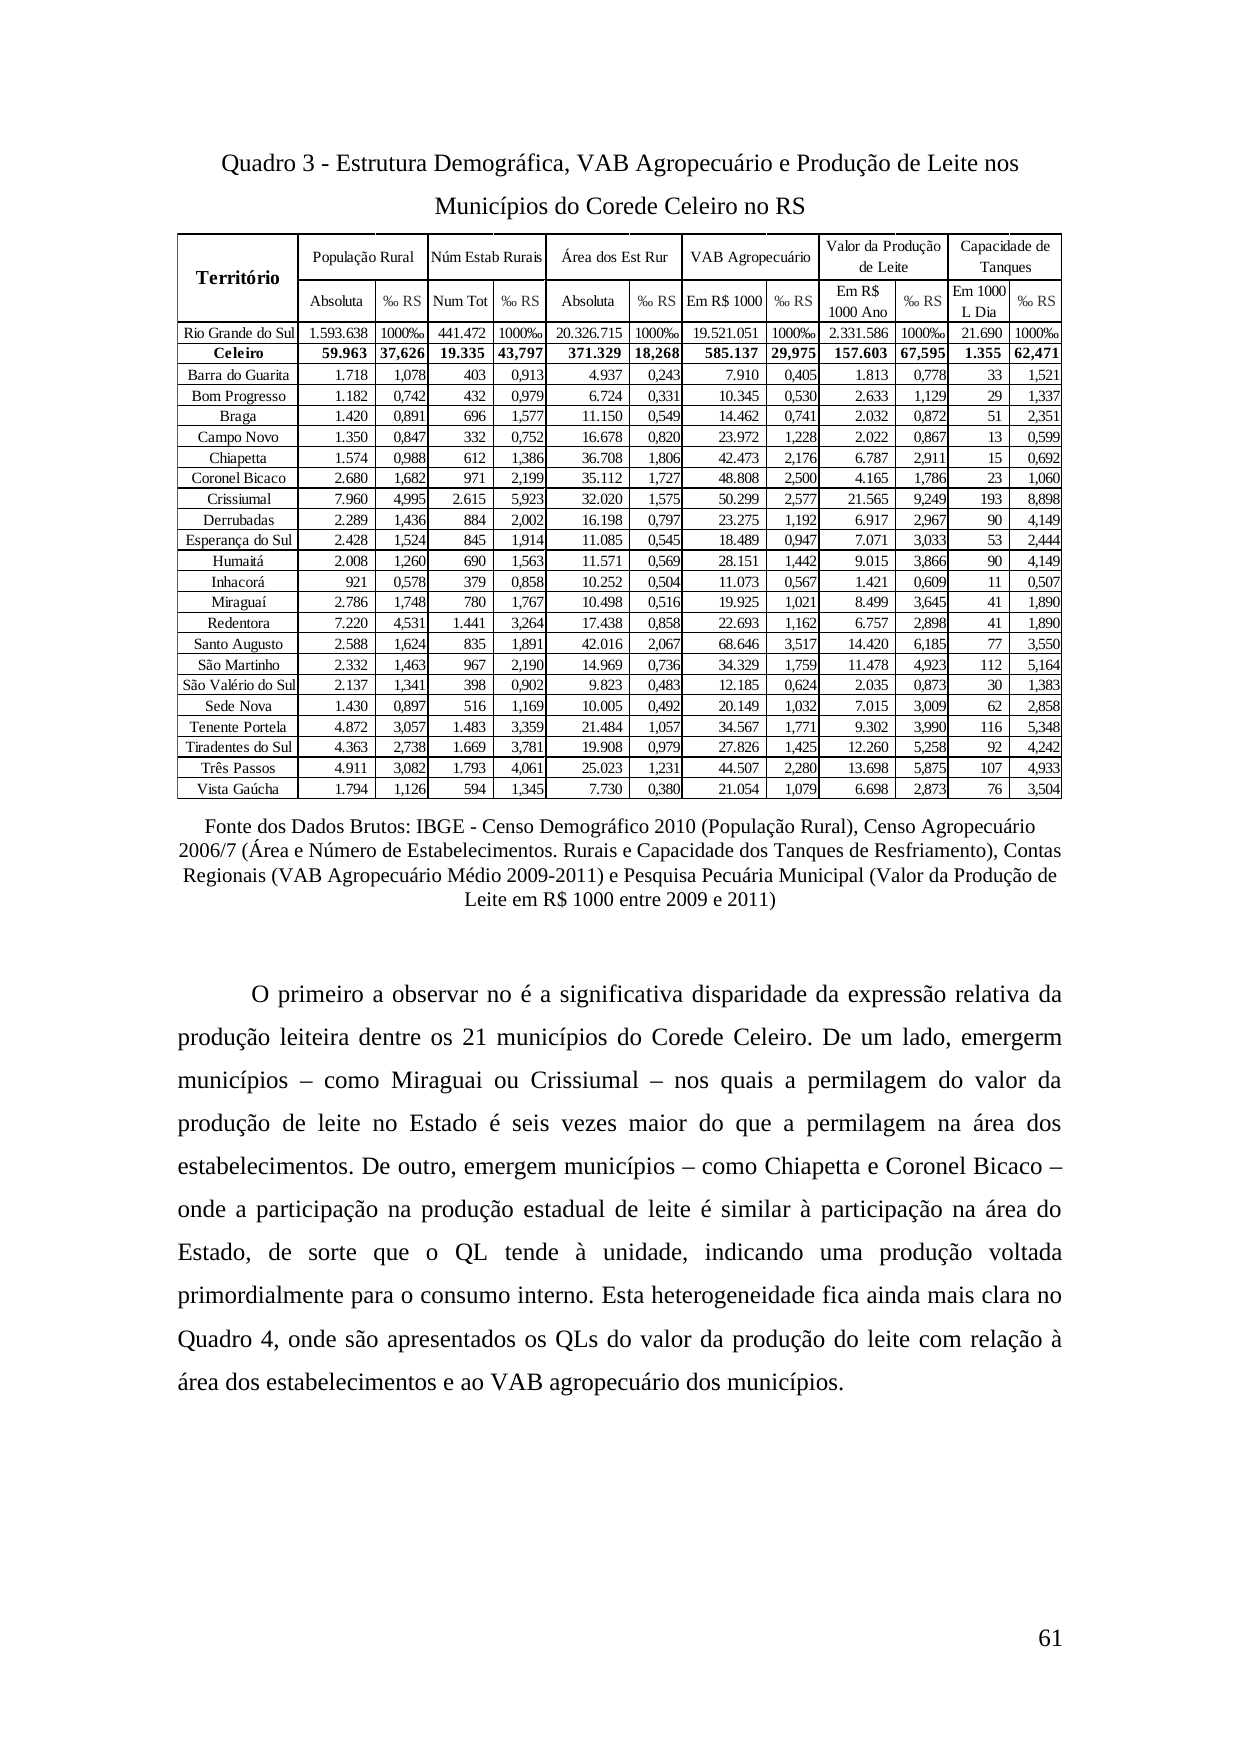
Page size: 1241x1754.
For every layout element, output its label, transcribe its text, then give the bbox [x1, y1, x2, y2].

subtitle Fonte dos Dados Brutos: IBGE - Censo Demográfico 2010 (População Rural), Censo Agropecuário 2006/7 (Área e Número de Estabelecimentos. Rurais e Capacidade dos Tanques de Resfriamento), Contas Regionais (VAB Agropecuário Médio 2009-2011) e Pesquisa Pecuária Municipal (Valor da Produção de Leite em R$ 1000 entre 2009 e 2011) [177, 814, 1063, 911]
text O primeiro a observar no é a significativa disparidade da expressão relativa da produção leiteira dentre os 21 municípios do Corede Celeiro. De um lado, emergerm municípios – como Miraguai ou Crissiumal – nos quais a permilagem do valor da produção de leite no Estado é seis vezes maior do que a permilagem na área dos estabelecimentos. De outro, emergem municípios – como Chiapetta e Coronel Bicaco – onde a participação na produção estadual de leite é similar à participação na área do Estado, de sorte que o QL tende à unidade, indicando uma produção voltada primordialmente para o consumo interno. Esta heterogeneidade fica ainda mais clara no Quadro 4, onde são apresentados os QLs do valor da produção do leite com relação à área dos estabelecimentos e ao VAB agropecuário dos municípios. [177, 979, 1063, 1396]
text Quadro 3 - Estrutura Demográfica, VAB Agropecuário e Produção de Leite nos Municípios do Corede Celeiro no RS [177, 148, 1063, 219]
